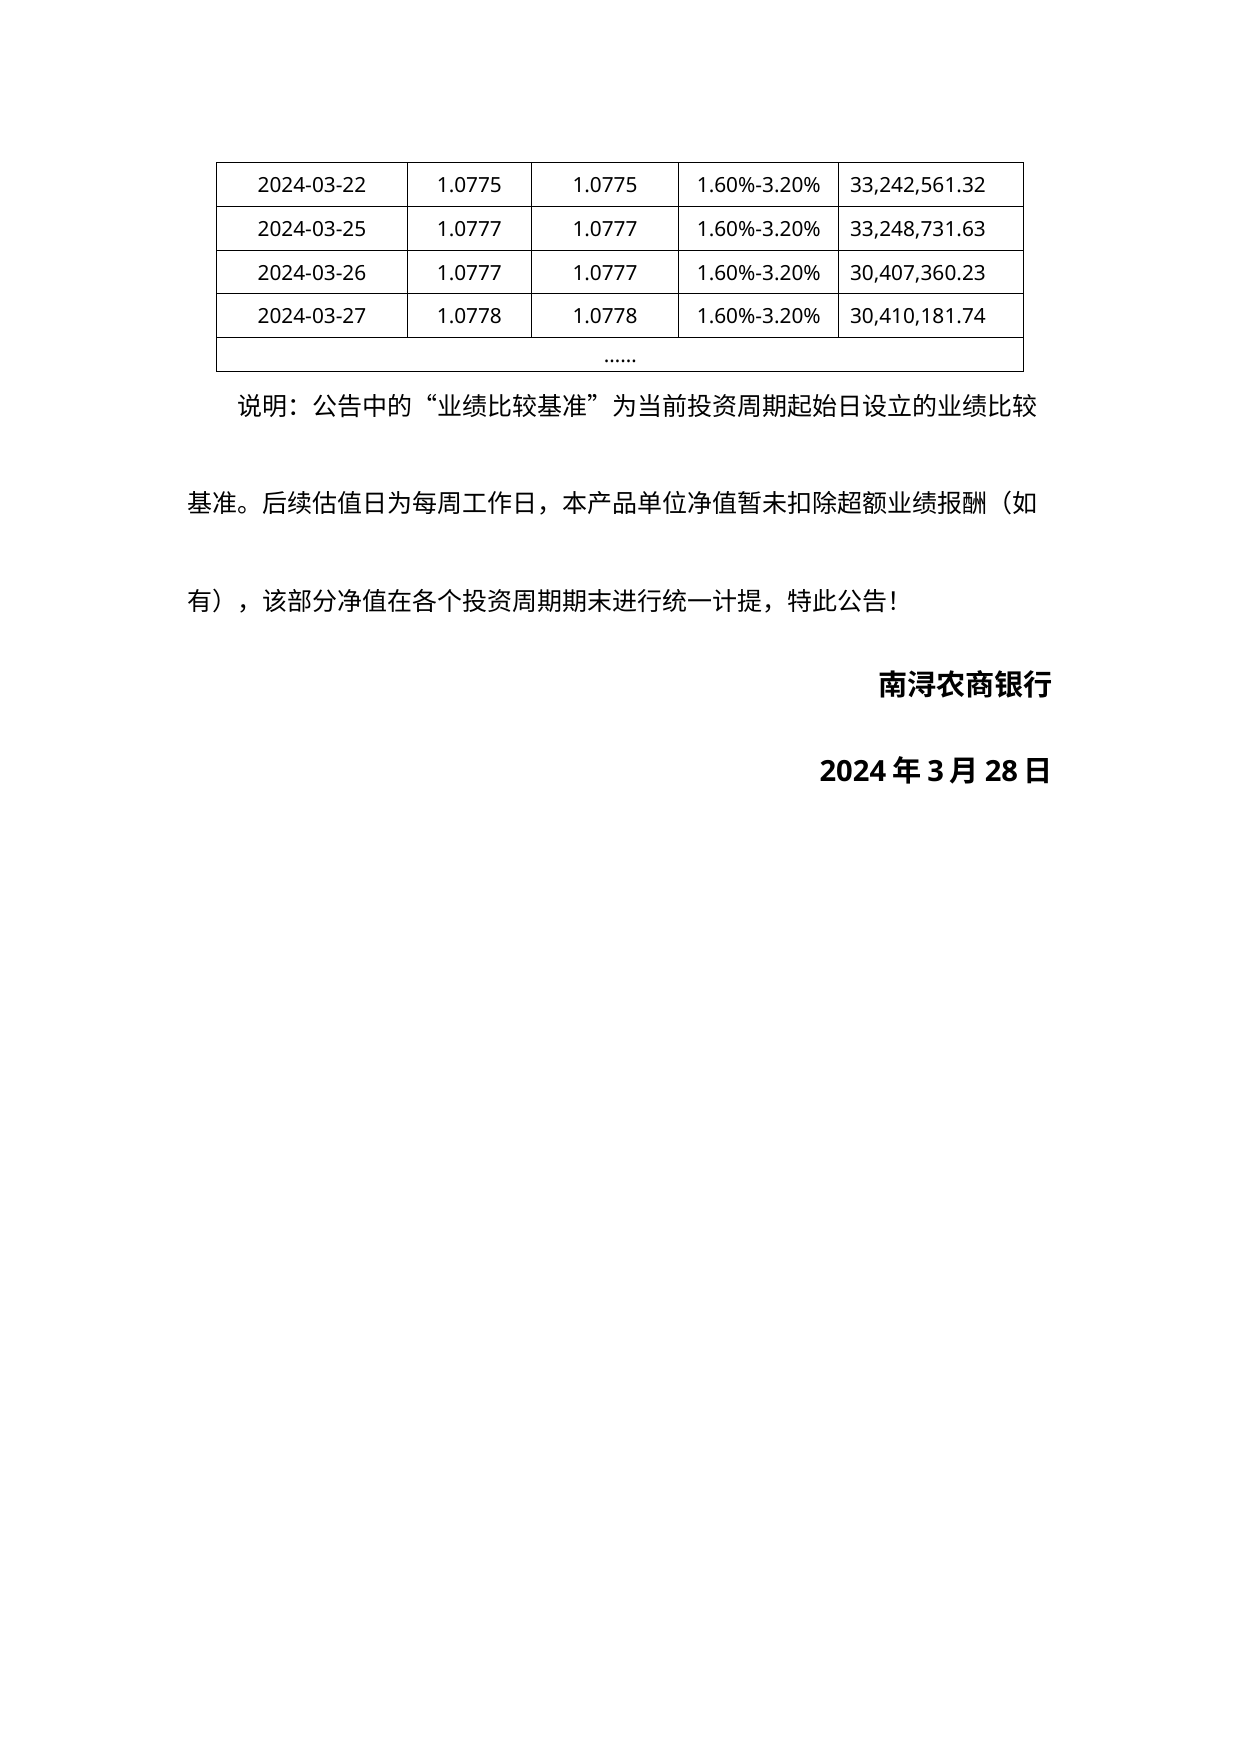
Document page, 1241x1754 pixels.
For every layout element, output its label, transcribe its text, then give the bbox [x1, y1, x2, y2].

table_cell 1.0777 [532, 251, 678, 293]
table_cell 1.60%-3.20% [679, 163, 838, 206]
table_cell 33,242,561.32 [839, 163, 1023, 206]
table_cell 2024-03-27 [217, 294, 407, 337]
table_cell 1.0778 [408, 294, 531, 337]
table_cell 1.0778 [532, 294, 678, 337]
text 2024年3月28日 [187, 736, 1053, 801]
table_cell 30,407,360.23 [839, 251, 1023, 293]
table_cell …… [217, 338, 1023, 371]
table_cell 1.60%-3.20% [679, 294, 838, 337]
text 南浔农商银行 [187, 650, 1053, 715]
table_cell 1.0777 [408, 251, 531, 293]
text 说明：公告中的“业绩比较基准”为当前投资周期起始日设立的业绩比较基准。后续估值日为每周工作日，本产品单位净值暂未扣除超额业绩报酬（如有），该部分净值在各个投资周期期末进行统一计提，特此公告！ [187, 372, 1053, 632]
table_cell 1.0777 [408, 207, 531, 249]
table_cell 1.0777 [532, 207, 678, 249]
table_cell 1.60%-3.20% [679, 207, 838, 249]
table_cell 33,248,731.63 [839, 207, 1023, 249]
table_cell 30,410,181.74 [839, 294, 1023, 337]
table_cell 1.0775 [408, 163, 531, 206]
table_cell 2024-03-25 [217, 207, 407, 249]
table_cell 1.60%-3.20% [679, 251, 838, 293]
table_cell 2024-03-26 [217, 251, 407, 293]
table_cell 2024-03-22 [217, 163, 407, 206]
table_cell 1.0775 [532, 163, 678, 206]
